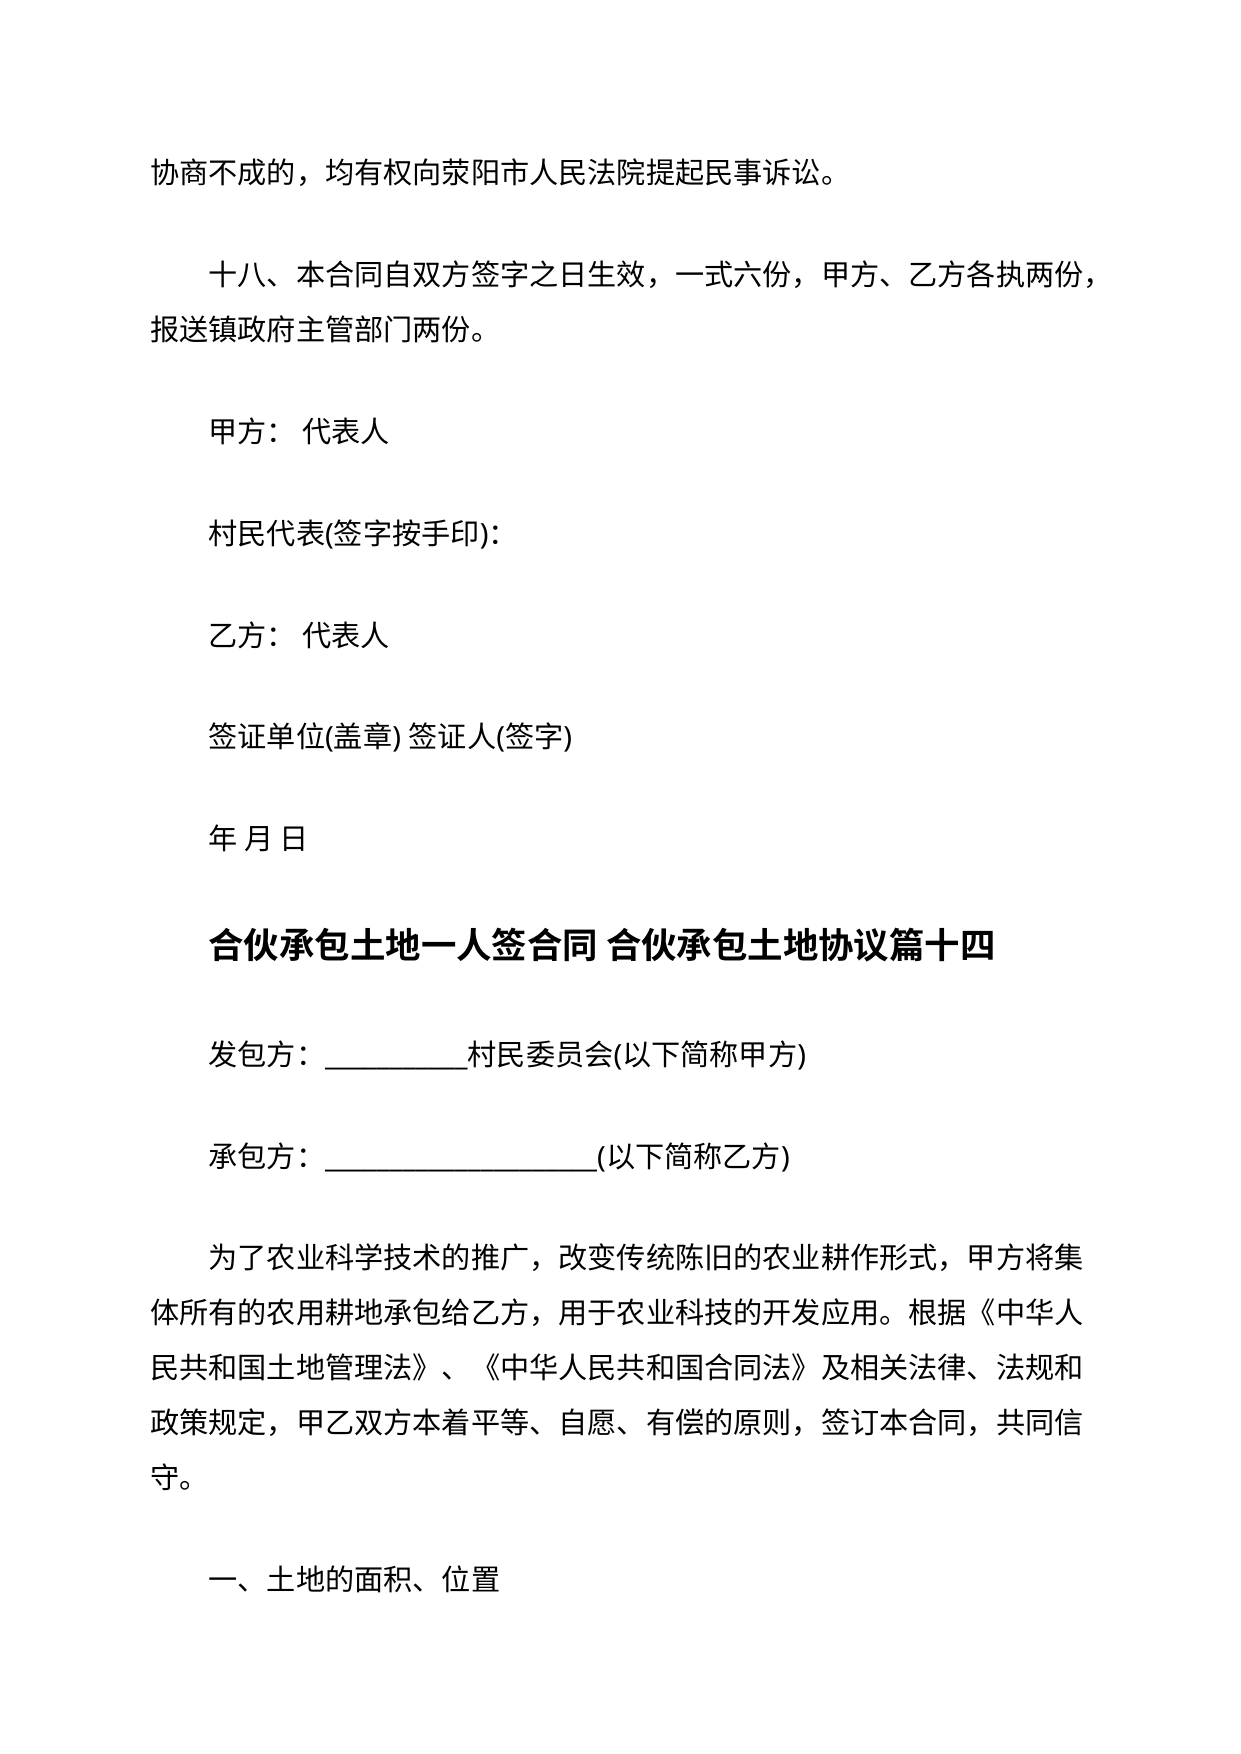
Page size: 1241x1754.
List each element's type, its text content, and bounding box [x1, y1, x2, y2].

text 一、土地的面积、位置 [150, 1556, 1090, 1599]
text 十八、本合同自双方签字之日生效，一式六份，甲方、乙方各执两份，报送镇政府主管部门两份。 [150, 252, 1090, 349]
text 年 月 日 [150, 816, 1090, 858]
text 承包方：_____________________(以下简称乙方) [150, 1133, 1090, 1176]
text 为了农业科学技术的推广，改变传统陈旧的农业耕作形式，甲方将集体所有的农用耕地承包给乙方，用于农业科技的开发应用。根据《中华人民共和国土地管理法》、《中华人民共和国合同法》及相关法律、法规和政策规定，甲乙双方本着平等、自愿、有偿的原则，签订本合同，共同信守。 [150, 1235, 1090, 1497]
text 发包方：___________村民委员会(以下简称甲方) [150, 1031, 1090, 1073]
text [150, 150, 1090, 192]
text 合伙承包土地一人签合同 合伙承包土地协议篇十四 [150, 918, 1090, 969]
text 乙方： 代表人 [150, 612, 1090, 654]
text 甲方： 代表人 [150, 408, 1090, 451]
text 村民代表(签字按手印)： [150, 510, 1090, 553]
text 签证单位(盖章) 签证人(签字) [150, 714, 1090, 756]
